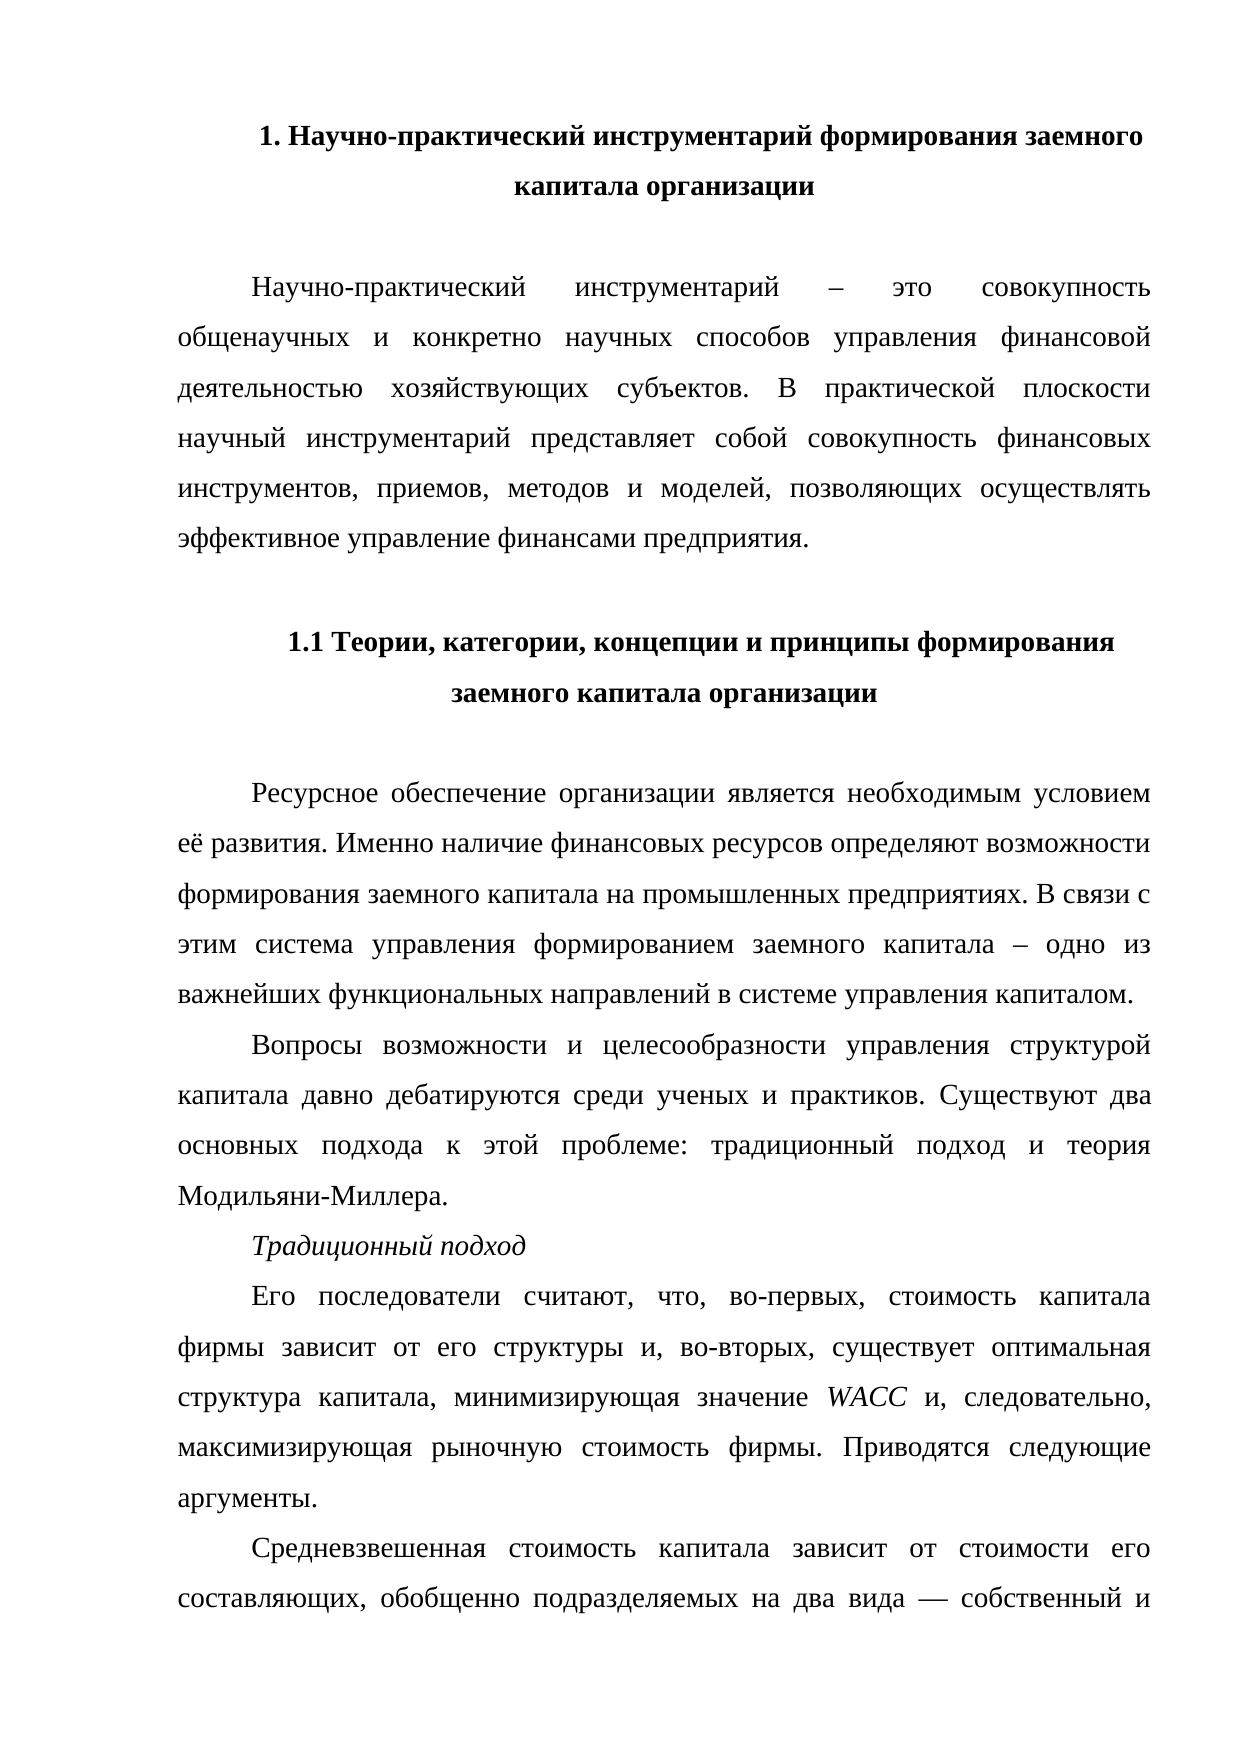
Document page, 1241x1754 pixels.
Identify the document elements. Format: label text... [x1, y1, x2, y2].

text Вопросы возможности и целесообразности управления структурой капитала давно дебатируются среди ученых и практиков. Существуют два основных подхода к этой проблеме: традиционный подход и теория Модильяни-Миллера. [177, 1027, 1152, 1211]
text 1.1 Теории, категории, концепции и принципы формирования заемного капитала организации [177, 624, 1152, 708]
text 1. Научно-практический инструментарий формирования заемного капитала организации [177, 118, 1152, 202]
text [177, 1530, 1152, 1614]
text Его последователи считают, что, во-первых, стоимость капитала фирмы зависит от его структуры и, во-вторых, существует оптимальная структура капитала, минимизирующая значение WACC и, следовательно, максимизирующая рыночную стоимость фирмы. Приводятся следующие аргументы. [177, 1278, 1152, 1513]
text Традиционный подход [177, 1228, 1152, 1262]
text Ресурсное обеспечение организации является необходимым условием её развития. Именно наличие финансовых ресурсов определяют возможности формирования заемного капитала на промышленных предприятиях. В связи с этим система управления формированием заемного капитала – одно из важнейших функциональных направлений в системе управления капиталом. [177, 775, 1152, 1010]
text Научно-практический инструментарий – это совокупность общенаучных и конкретно научных способов управления финансовой деятельностью хозяйствующих субъектов. В практической плоскости научный инструментарий представляет собой совокупность финансовых инструментов, приемов, методов и моделей, позволяющих осуществлять эффективное управление финансами предприятия. [177, 269, 1152, 554]
